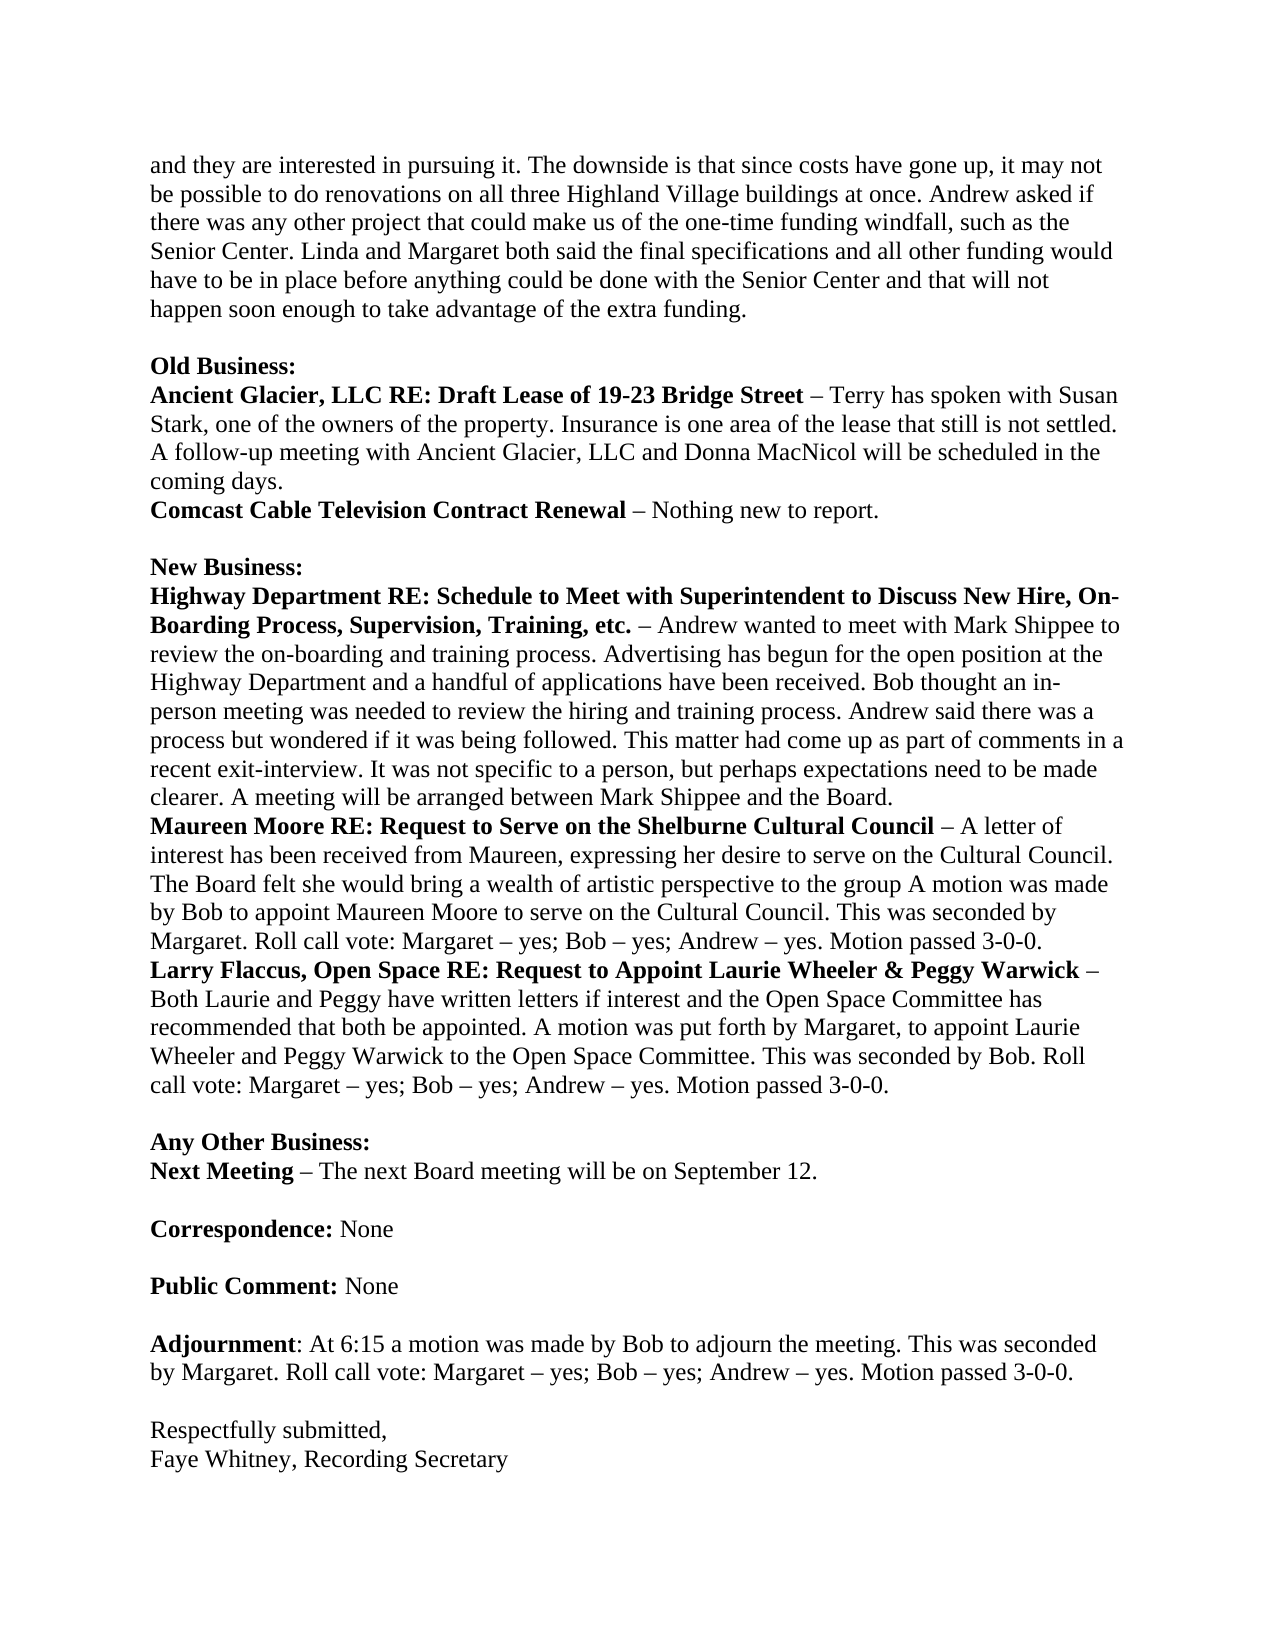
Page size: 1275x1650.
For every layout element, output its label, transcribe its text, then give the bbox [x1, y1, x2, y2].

text Adjournment: At 6:15 a motion was made by Bob to adjourn the meeting. This was seconded by Margaret. Roll call vote: Margaret – yes; Bob – yes; Andrew – yes. Motion passed 3-0-0. [150, 1329, 1125, 1386]
text Old Business: [150, 351, 1125, 380]
text Correspondence: None [150, 1214, 1125, 1242]
text Next Meeting – The next Board meeting will be on September 12. [150, 1156, 1125, 1185]
text Comcast Cable Television Contract Renewal – Nothing new to report. [150, 495, 1125, 524]
text Larry Flaccus, Open Space RE: Request to Appoint Laurie Wheeler & Peggy Warwick – Both Laurie and Peggy have written letters if interest and the Open Space Committee has recommended that both be appointed. A motion was put forth by Margaret, to appoint Laurie Wheeler and Peggy Warwick to the Open Space Committee. This was seconded by Bob. Roll call vote: Margaret – yes; Bob – yes; Andrew – yes. Motion passed 3-0-0. [150, 955, 1125, 1099]
text Maureen Moore RE: Request to Serve on the Shelburne Cultural Council – A letter of interest has been received from Maureen, expressing her desire to serve on the Cultural Council. The Board felt she would bring a wealth of artistic perspective to the group A motion was made by Bob to appoint Maureen Moore to serve on the Cultural Council. This was seconded by Margaret. Roll call vote: Margaret – yes; Bob – yes; Andrew – yes. Motion passed 3-0-0. [150, 811, 1125, 955]
text New Business: [150, 552, 1125, 581]
text Respectfully submitted, [150, 1415, 1125, 1444]
text Highway Department RE: Schedule to Meet with Superintendent to Discuss New Hire, On-Boarding Process, Supervision, Training, etc. – Andrew wanted to meet with Mark Shippee to review the on-boarding and training process. Advertising has begun for the open position at the Highway Department and a handful of applications have been received. Bob thought an in-person meeting was needed to review the hiring and training process. Andrew said there was a process but wondered if it was being followed. This matter had come up as part of comments in a recent exit-interview. It was not specific to a person, but perhaps expectations need to be made clearer. A meeting will be arranged between Mark Shippee and the Board. [150, 581, 1125, 811]
text Faye Whitney, Recording Secretary [150, 1444, 1125, 1472]
text Any Other Business: [150, 1127, 1125, 1156]
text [150, 150, 1125, 322]
text Public Comment: None [150, 1271, 1125, 1300]
text Ancient Glacier, LLC RE: Draft Lease of 19-23 Bridge Street – Terry has spoken with Susan Stark, one of the owners of the property. Insurance is one area of the lease that still is not settled. A follow-up meeting with Ancient Glacier, LLC and Donna MacNicol will be scheduled in the coming days. [150, 380, 1125, 495]
